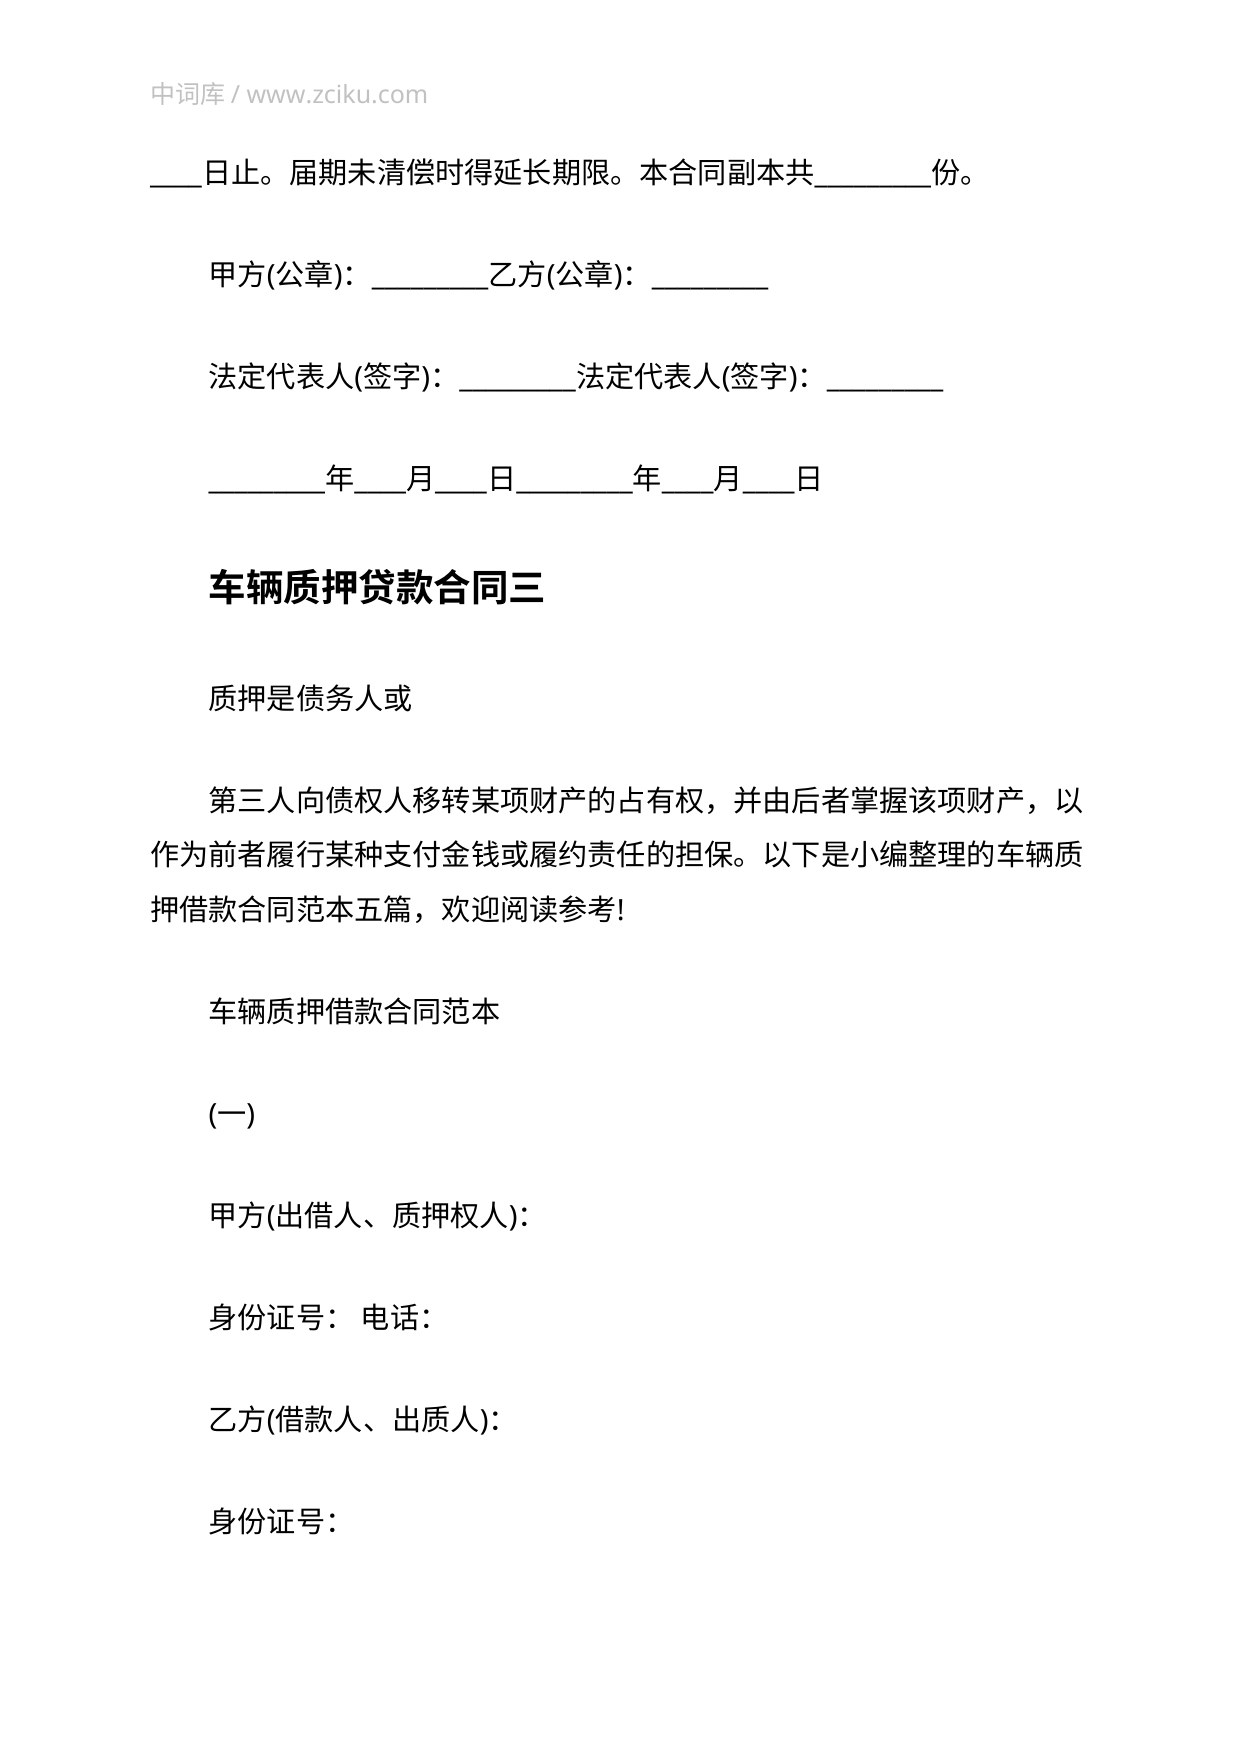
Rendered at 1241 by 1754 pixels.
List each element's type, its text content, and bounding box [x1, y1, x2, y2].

text 甲方(公章)：_________乙方(公章)：_________ [150, 252, 1090, 294]
text 车辆质押贷款合同三 [150, 558, 1090, 612]
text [150, 150, 1090, 192]
text 甲方(出借人、质押权人)： [150, 1193, 1090, 1235]
text _________年____月____日_________年____月____日 [150, 456, 1090, 498]
text (一) [150, 1091, 1090, 1133]
text 身份证号： [150, 1498, 1090, 1541]
text 身份证号： 电话： [150, 1294, 1090, 1337]
text 法定代表人(签字)：_________法定代表人(签字)：_________ [150, 354, 1090, 396]
text 第三人向债权人移转某项财产的占有权，并由后者掌握该项财产，以作为前者履行某种支付金钱或履约责任的担保。以下是小编整理的车辆质押借款合同范本五篇，欢迎阅读参考! [150, 777, 1090, 929]
text 质押是债务人或 [150, 675, 1090, 718]
text 乙方(借款人、出质人)： [150, 1396, 1090, 1439]
text 车辆质押借款合同范本 [150, 989, 1090, 1031]
